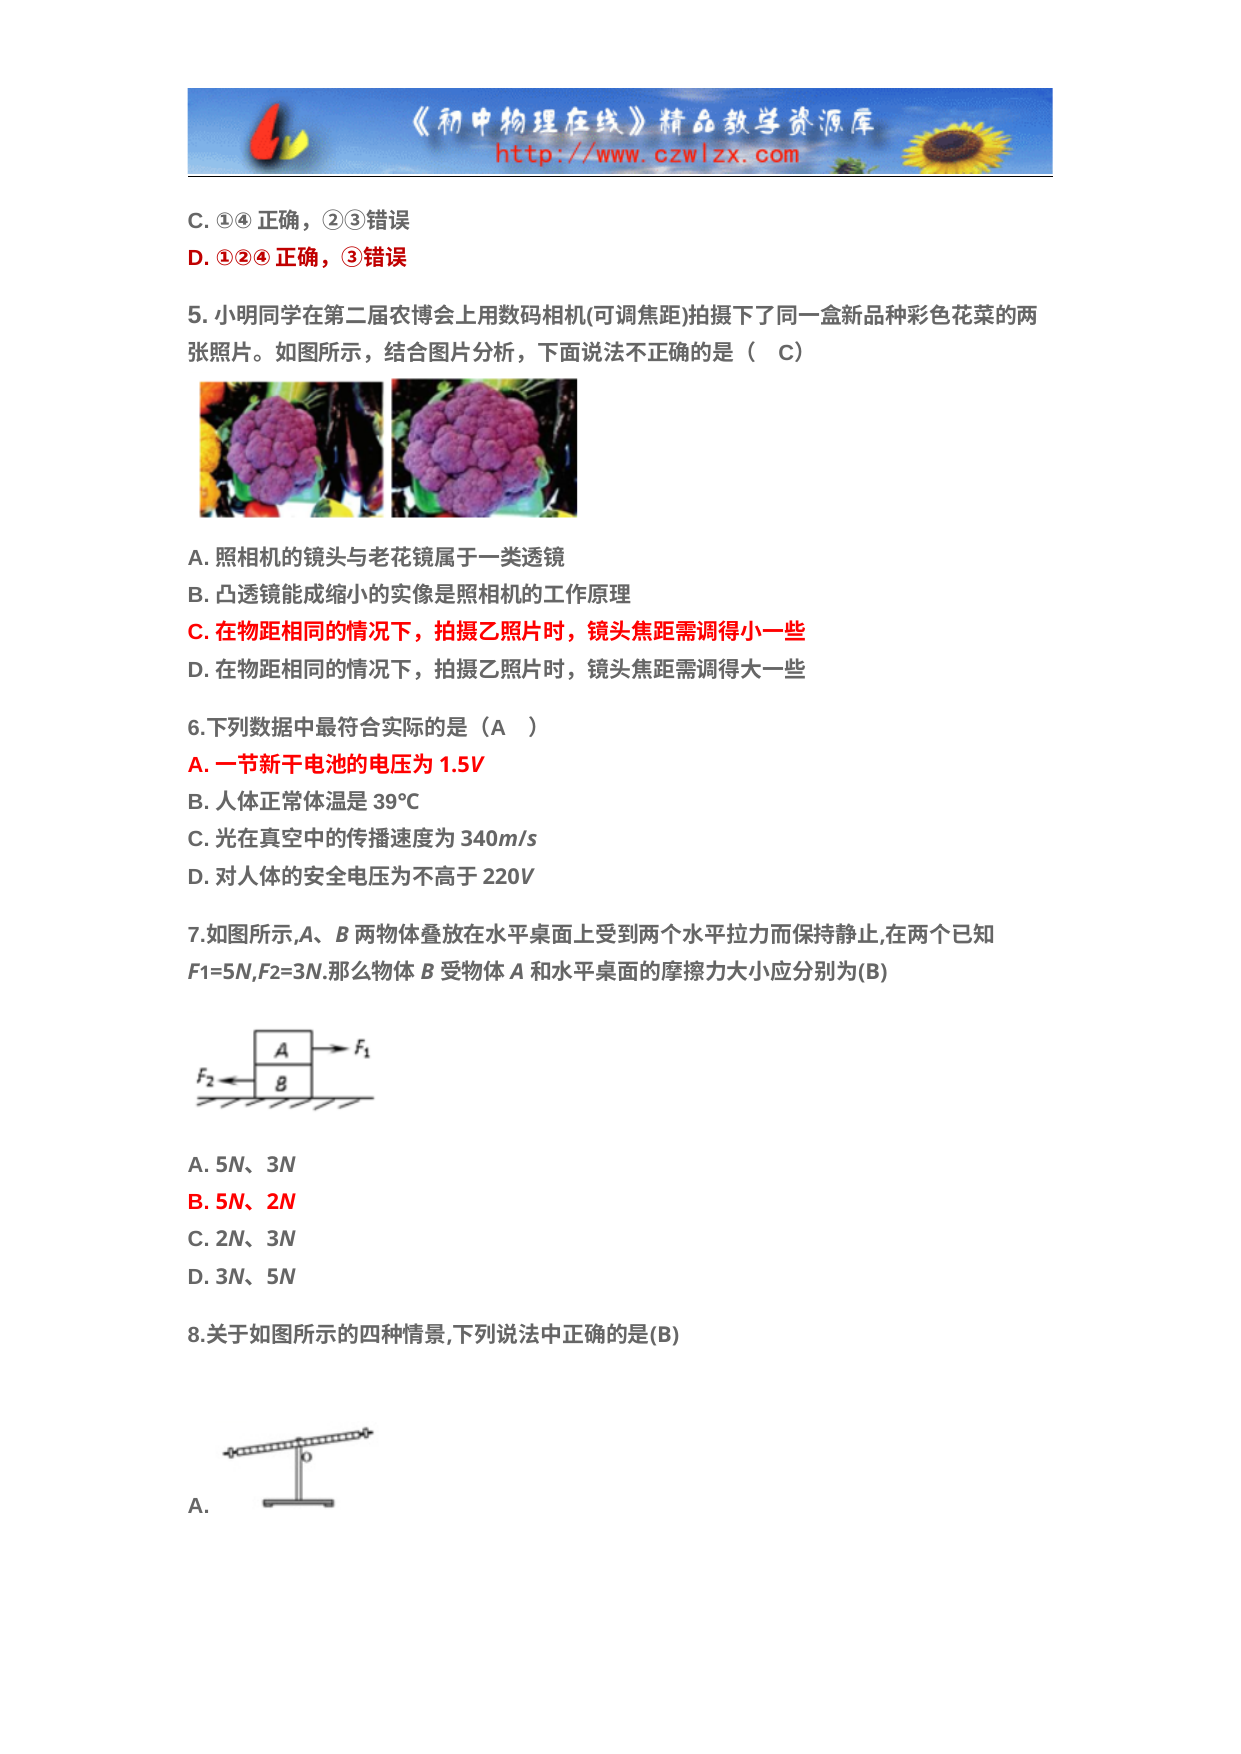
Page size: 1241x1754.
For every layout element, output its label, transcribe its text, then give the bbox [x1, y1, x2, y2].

picture [187, 1011, 394, 1128]
text 7.如图所示,A、B 两物体叠放在水平桌面上受到两个水平拉力而保持静止,在两个已知 F1=5N,F2=3N.那么物体 B 受物体 A 和水平桌面的摩擦力大小应分别为(B) [187, 916, 1053, 986]
text A. 5N、3N B. 5N、2N C. 2N、3N D. 3N、5N [187, 1012, 1053, 1291]
picture [215, 1421, 380, 1514]
text 8.关于如图所示的四种情景,下列说法中正确的是(B) [187, 1316, 1053, 1349]
text A. [187, 1374, 1053, 1519]
text 5. 小明同学在第二届农博会上用数码相机(可调焦距)拍摄下了同一盒新品种彩色花菜的两张照片。如图所示，结合图片分析，下面说法不正确的是（ C） [187, 298, 1053, 367]
picture [187, 372, 586, 529]
text A. ①②③④都正确 B. ①②③正确，④错误 C. ①④正确，②③错误 D. ①②④正确，③错误 [187, 202, 1053, 272]
text 6.下列数据中最符合实际的是（A ） A. 一节新干电池的电压为1.5V B. 人体正常体温是39℃ C. 光在真空中的传播速度为340m/s D. 对人体的安全电压为不高于220V [187, 709, 1053, 891]
picture [187, 88, 1053, 174]
text A. 照相机的镜头与老花镜属于一类透镜 B. 凸透镜能成缩小的实像是照相机的工作原理 C. 在物距相同的情况下，拍摄乙照片时，镜头焦距需调得小一些 D. 在物距相同的情况下，拍摄乙照片时，镜头焦距需调得大一些 [187, 372, 1053, 684]
